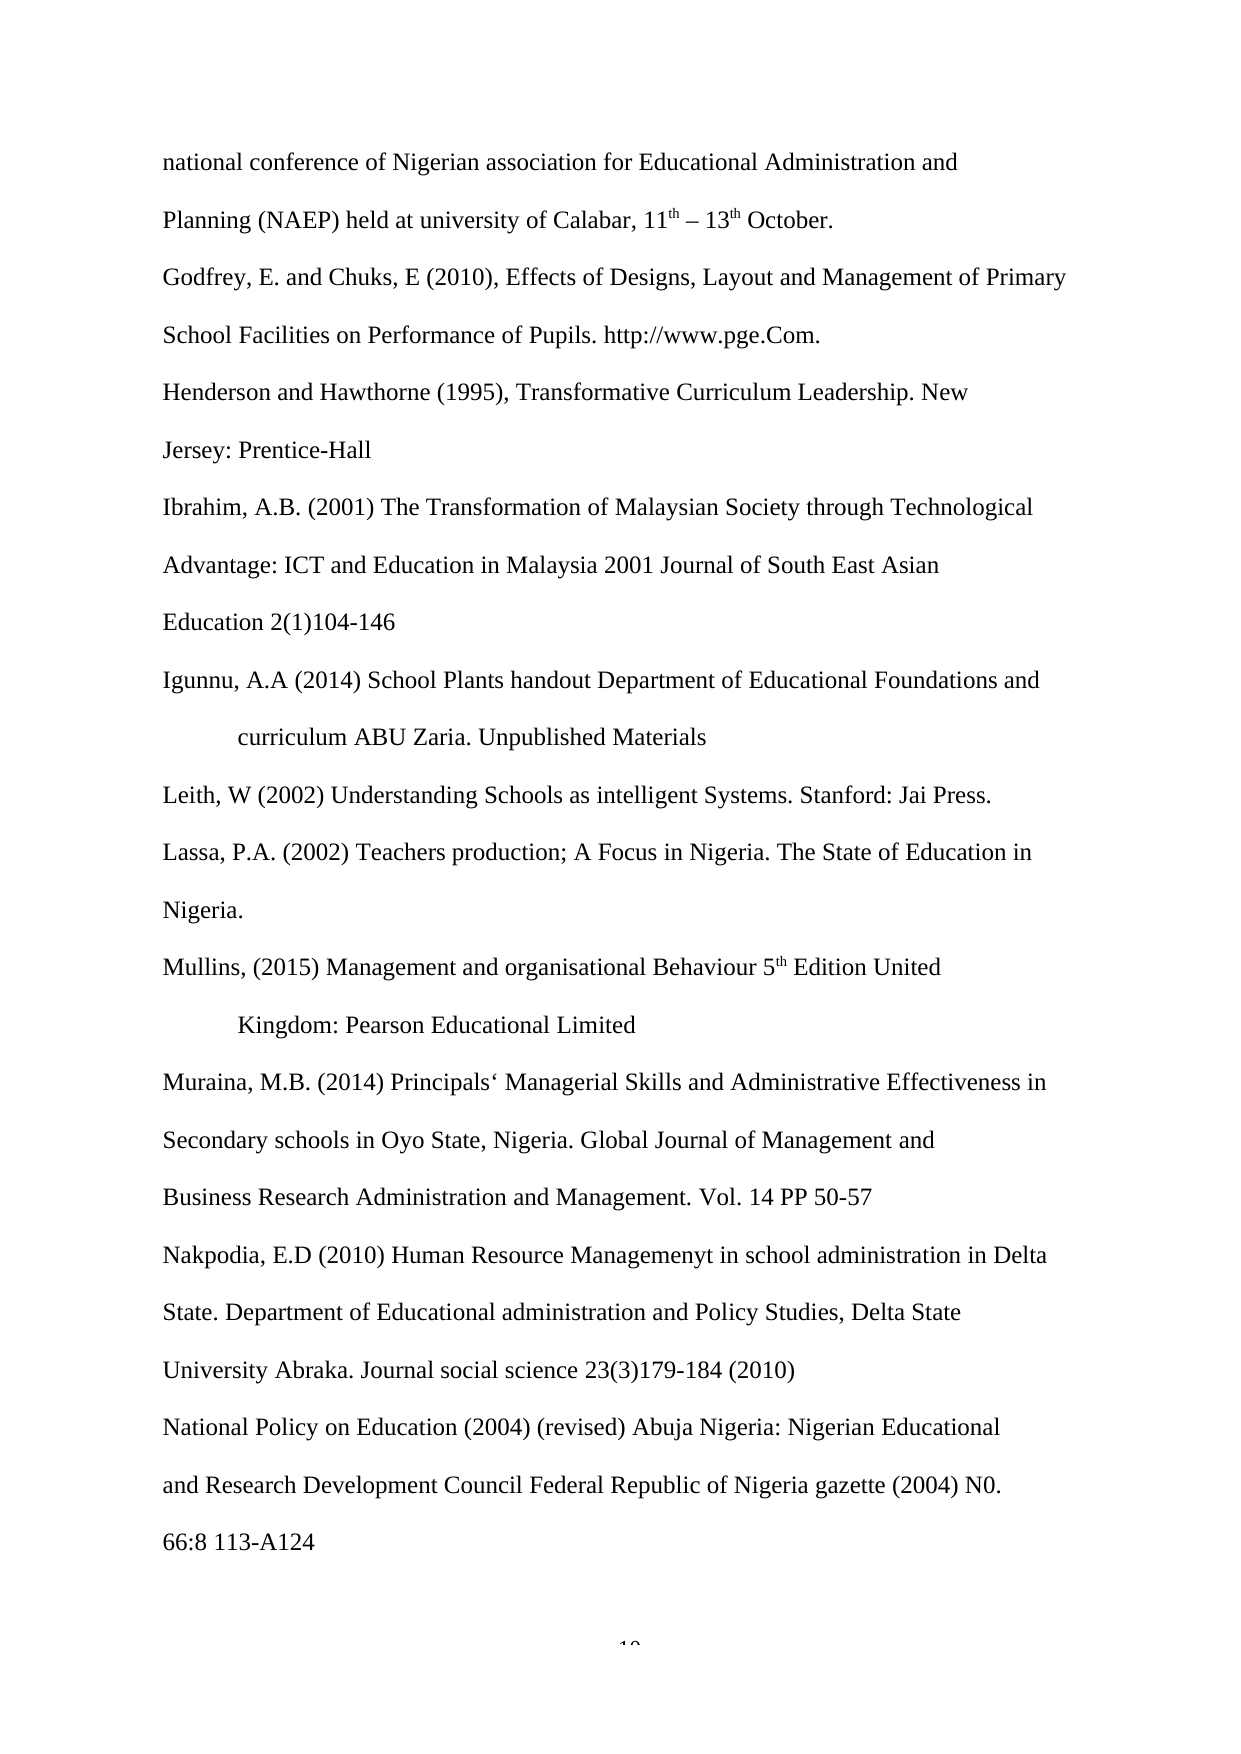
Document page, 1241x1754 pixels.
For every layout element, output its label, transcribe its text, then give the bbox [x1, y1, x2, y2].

text Nakpodia, E.D (2010) Human Resource Managemenyt in school administration in Delta State. Department of Educational administration and Policy Studies, Delta State University Abraka. Journal social science 23(3)179-184 (2010) [162, 1240, 1047, 1384]
text Business Research Administration and Management. Vol. 14 PP 50-57 [162, 1182, 1240, 1211]
text Ibrahim, A.B. (2001) The Transformation of Malaysian Society through Technological Advantage: ICT and Education in Malaysia 2001 Journal of South East Asian Education 2(1)104-146 [162, 492, 1034, 636]
text Mullins, (2015) Management and organisational Behaviour 5th Edition United Kingdom: Pearson Educational Limited [162, 952, 944, 1039]
text Godfrey, E. and Chuks, E (2010), Effects of Designs, Layout and Management of Primary School Facilities on Performance of Pupils. http://www.pge.Com. [162, 262, 1068, 348]
text Henderson and Hawthorne (1995), Transformative Curriculum Leadership. New Jersey: Prentice-Hall [162, 377, 1044, 463]
text Igunnu, A.A (2014) School Plants handout Department of Educational Foundations and curriculum ABU Zaria. Unpublished Materials [162, 665, 1042, 751]
text National Policy on Education (2004) (revised) Abuja Nigeria: Nigerian Educational and Research Development Council Federal Republic of Nigeria gazette (2004) N0. 66:8 113-A124 [162, 1412, 1042, 1556]
text Muraina, M.B. (2014) Principals‘ Managerial Skills and Administrative Effectiveness in Secondary schools in Oyo State, Nigeria. Global Journal of Management and [162, 1067, 1049, 1154]
text Leith, W (2002) Understanding Schools as intelligent Systems. Stanford: Jai Press. Lassa, P.A. (2002) Teachers production; A Focus in Nigeria. The State of Education in Nigeria. [162, 780, 1034, 924]
text national conference of Nigerian association for Educational Administration and Planning (NAEP) held at university of Calabar, 11th – 13th October. [162, 147, 960, 233]
